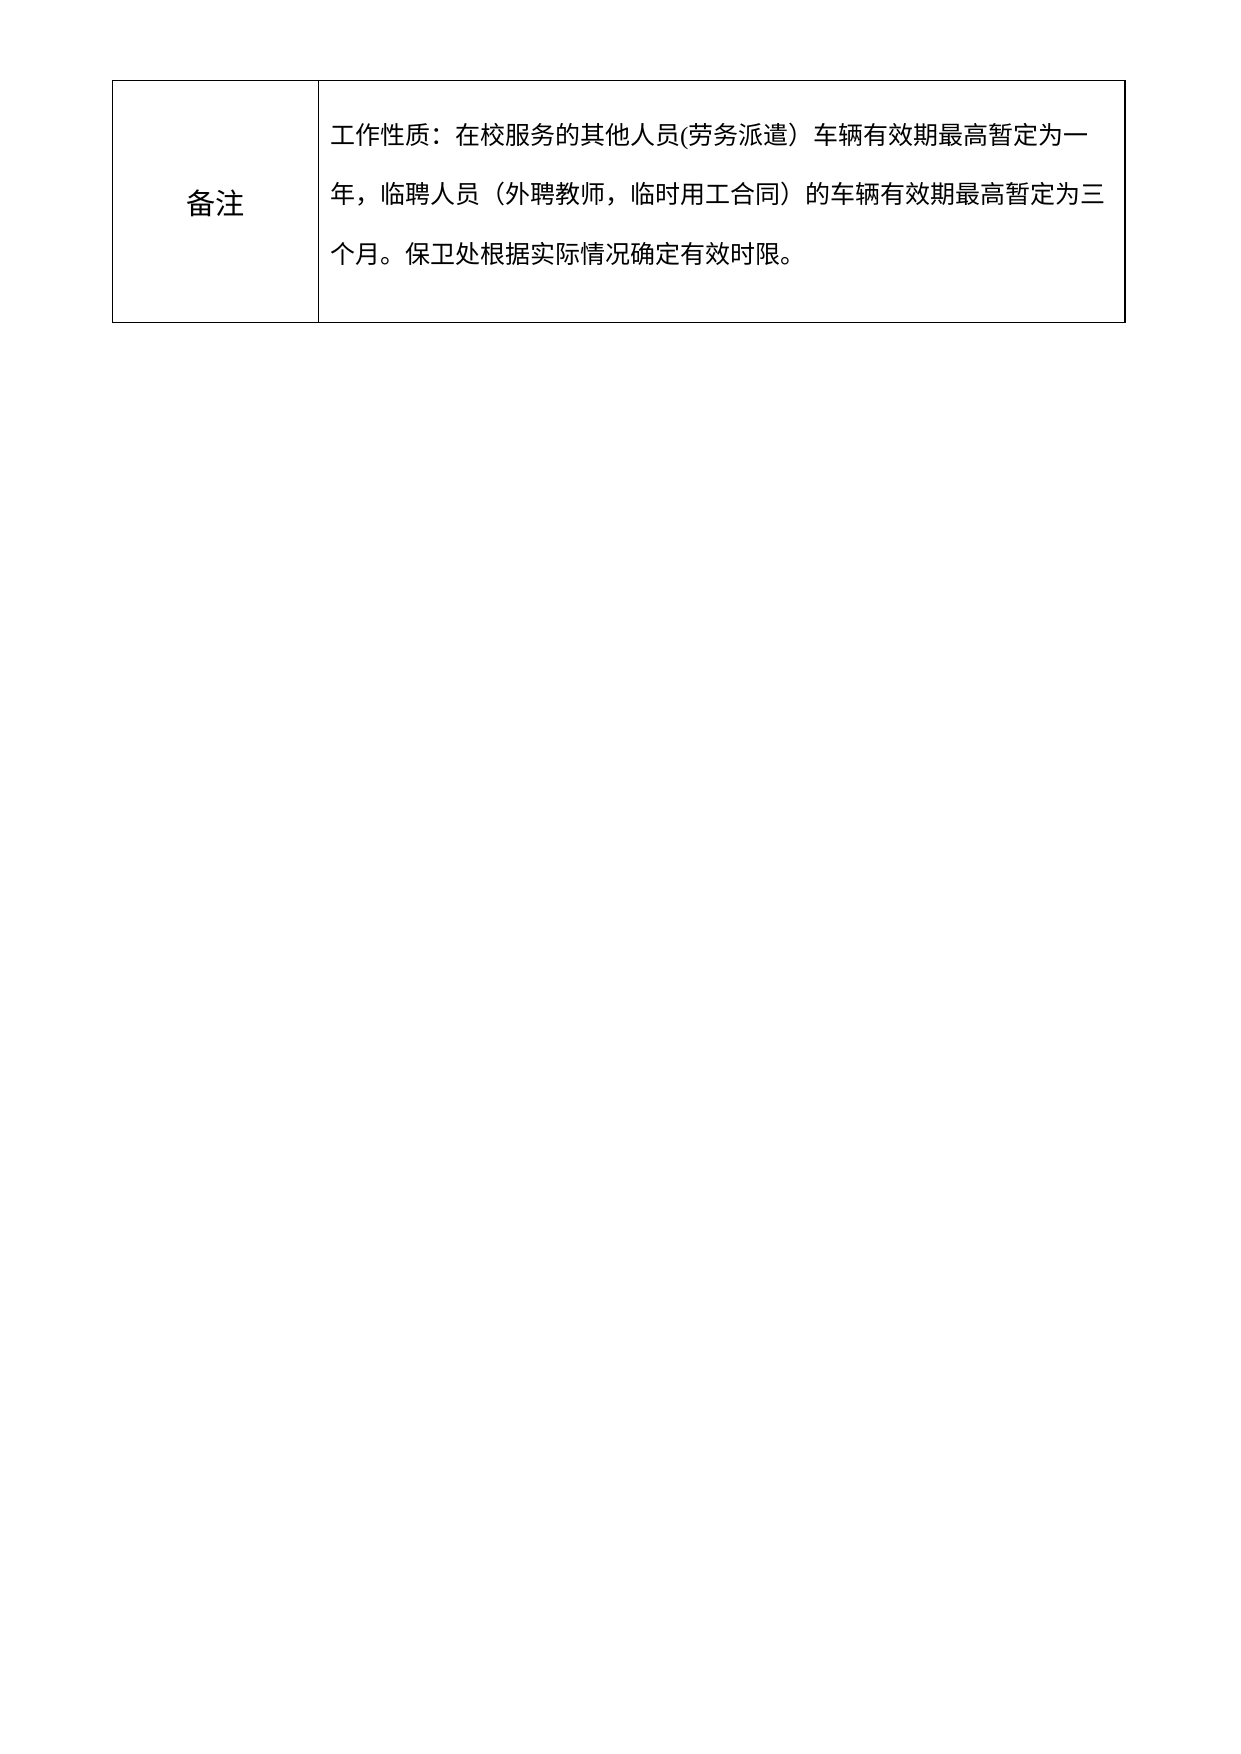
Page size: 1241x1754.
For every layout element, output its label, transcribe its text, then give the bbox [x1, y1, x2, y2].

table_cell 备注 [113, 81, 318, 322]
table_cell 工作性质：在校服务的其他人员(劳务派遣）车辆有效期最高暂定为一年，临聘人员（外聘教师，临时用工合同）的车辆有效期最高暂定为三个月。保卫处根据实际情况确定有效时限。 [319, 81, 1124, 322]
